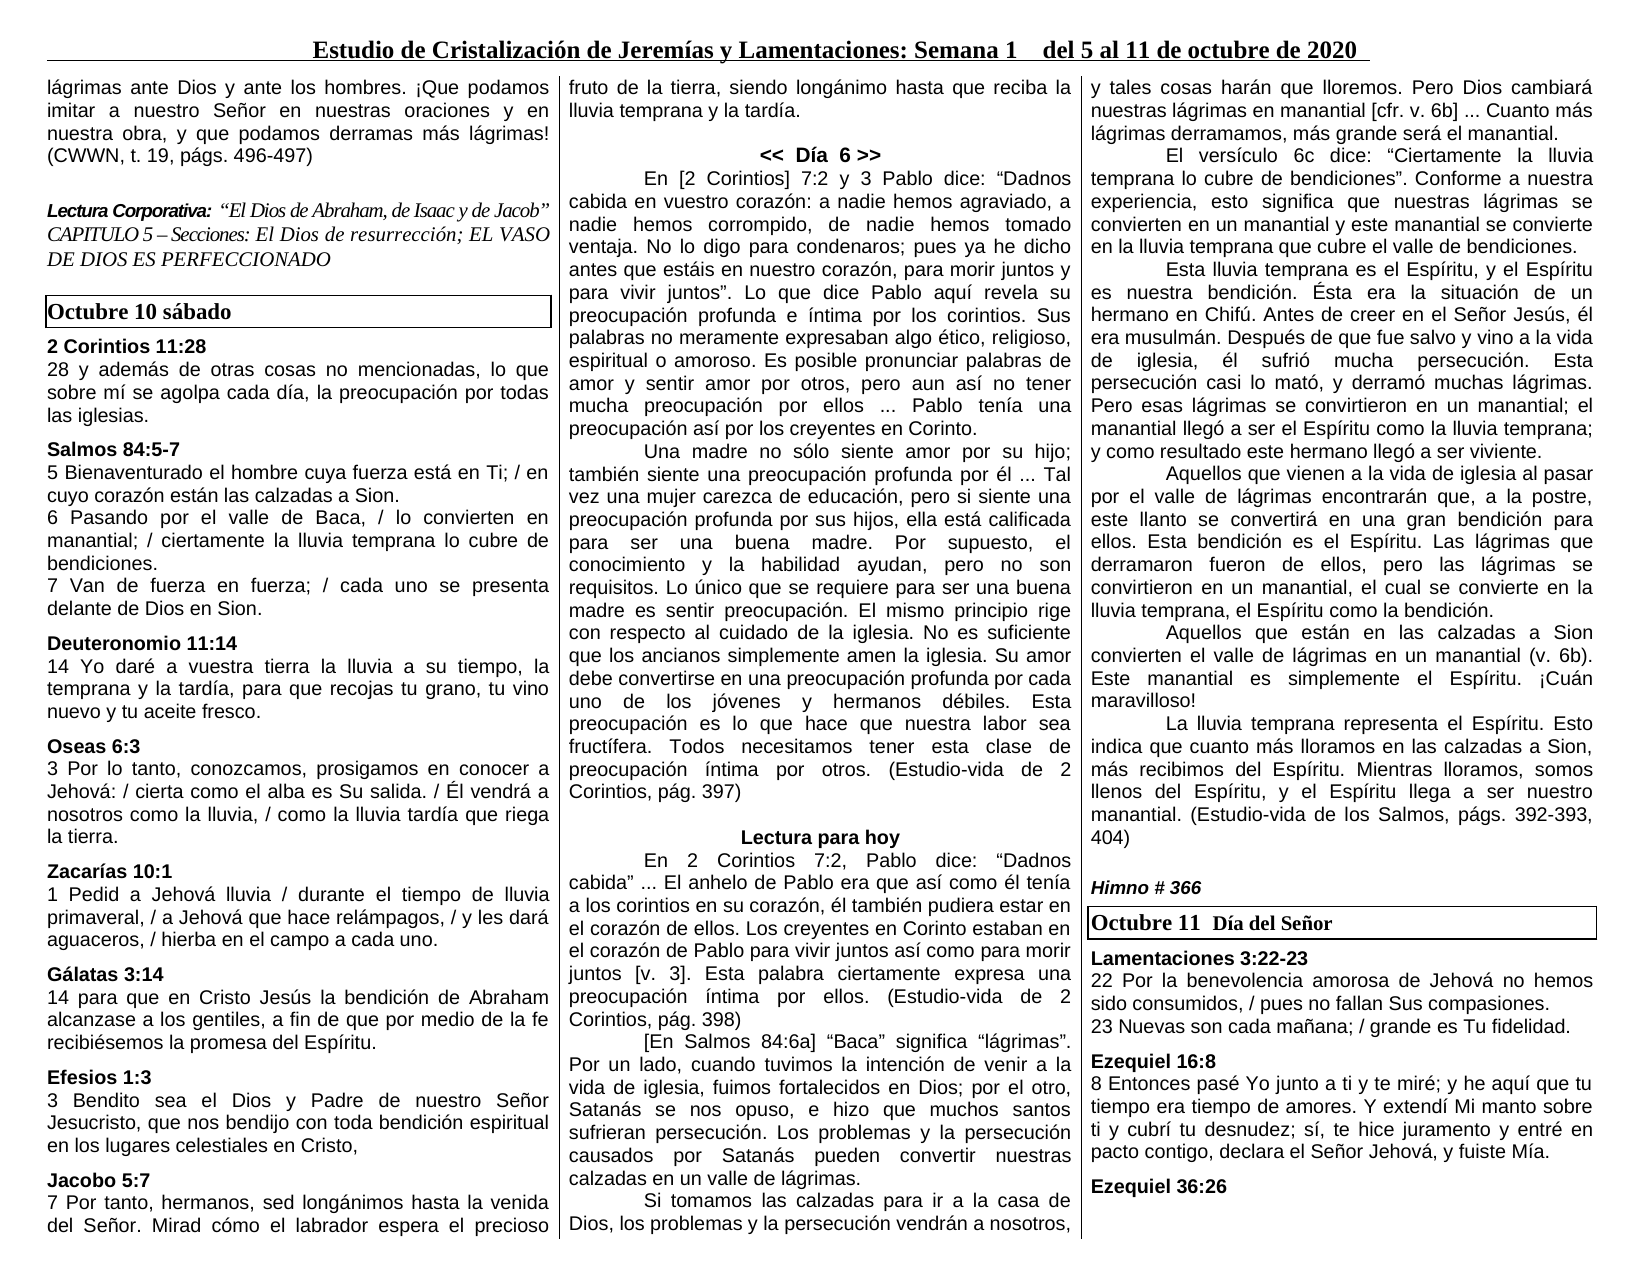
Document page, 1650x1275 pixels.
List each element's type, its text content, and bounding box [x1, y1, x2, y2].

text Lectura para hoy [569, 826, 1072, 848]
text Ezequiel 36:26 [1091, 1175, 1594, 1198]
text Zacarías 10:1 [47, 860, 550, 883]
text Ezequiel 16:8 [1091, 1049, 1594, 1072]
text En 2 Corintios 7:2, Pablo dice: “Dadnos cabida” ... El anhelo de Pablo era que así como él tenía a los corintios en su corazón, él también pudiera estar en el corazón de ellos. Los creyentes en Corinto estaban en el corazón de Pablo para vivir juntos así como para morir juntos [v. 3]. Esta palabra ciertamente expresa una preocupación íntima por ellos. (Estudio-vida de 2 Corintios, pág. 398) [569, 848, 1072, 1030]
text 5 Bienaventurado el hombre cuya fuerza está en Ti; / en cuyo corazón están las calzadas a Sion. [47, 461, 550, 506]
text 23 Nuevas son cada mañana; / grande es Tu fidelidad. [1091, 1015, 1594, 1037]
text Jacobo 5:7 [47, 1168, 550, 1191]
text Salmos 84:5-7 [47, 438, 550, 461]
text La lluvia temprana representa el Espíritu. Esto indica que cuanto más lloramos en las calzadas a Sion, más recibimos del Espíritu. Mientras lloramos, somos llenos del Espíritu, y el Espíritu llega a ser nuestro manantial. (Estudio-vida de los Salmos, págs. 392-393, 404) [1091, 712, 1594, 848]
text 1 Pedid a Jehová lluvia / durante el tiempo de lluvia primaveral, / a Jehová que hace relámpagos, / y les dará aguaceros, / hierba en el campo a cada uno. [47, 883, 550, 951]
text Himno # 366 [1091, 877, 1594, 899]
text 28 y además de otras cosas no mencionadas, lo que sobre mí se agolpa cada día, la preocupación por todas las iglesias. [47, 358, 550, 426]
text 7 Por tanto, hermanos, sed longánimos hasta la venida del Señor. Mirad cómo el labrador espera el precioso fruto de la tierra, siendo longánimo hasta que reciba la lluvia temprana y la tardía. [569, 76, 1072, 122]
text Aquellos que vienen a la vida de iglesia al pasar por el valle de lágrimas encontrarán que, a la postre, este llanto se convertirá en una gran bendición para ellos. Esta bendición es el Espíritu. Las lágrimas que derramaron fueron de ellos, pero las lágrimas se convirtieron en un manantial, el cual se convierte en la lluvia temprana, el Espíritu como la bendición. [1091, 462, 1594, 621]
text Octubre 10 sábado [47, 296, 550, 327]
text 8 Entonces pasé Yo junto a ti y te miré; y he aquí que tu tiempo era tiempo de amores. Y extendí Mi manto sobre ti y cubrí tu desnudez; sí, te hice juramento y entré en pacto contigo, declara el Señor Jehová, y fuiste Mía. [1091, 1072, 1594, 1163]
text 7 Por tanto, hermanos, sed longánimos hasta la venida del Señor. Mirad cómo el labrador espera el precioso fruto de la tierra, siendo longánimo hasta que reciba la lluvia temprana y la tardía. [47, 1191, 550, 1237]
text Aquellos que están en las calzadas a Sion convierten el valle de lágrimas en un manantial (v. 6b). Este manantial es simplemente el Espíritu. ¡Cuán maravilloso! [1091, 621, 1594, 712]
text 7 Van de fuerza en fuerza; / cada uno se presenta delante de Dios en Sion. [47, 574, 550, 620]
text Gálatas 3:14 [47, 963, 550, 986]
text 22 Por la benevolencia amorosa de Jehová no hemos sido consumidos, / pues no fallan Sus compasiones. [1091, 969, 1594, 1015]
text 14 para que en Cristo Jesús la bendición de Abraham alcanzase a los gentiles, a fin de que por medio de la fe recibiésemos la promesa del Espíritu. [47, 986, 550, 1054]
text 14 Yo daré a vuestra tierra la lluvia a su tiempo, la temprana y la tardía, para que recojas tu grano, tu vino nuevo y tu aceite fresco. [47, 654, 550, 723]
text Lectura Corporativa: “El Dios de Abraham, de Isaac y de Jacob” CAPITULO 5 – Secciones: El Dios de resurrección; EL VASO DE DIOS ES PERFECCIONADO [47, 198, 550, 271]
text Si tomamos las calzadas para ir a la casa de Dios, los problemas y la persecución vendrán a nosotros, y tales cosas harán que lloremos. Pero Dios cambiará nuestras lágrimas en manantial [cfr. v. 6b] ... Cuanto más lágrimas derramamos, más grande será el manantial. [1091, 76, 1594, 144]
text Efesios 1:3 [47, 1066, 550, 1088]
text 6 Pasando por el valle de Baca, / lo convierten en manantial; / ciertamente la lluvia temprana lo cubre de bendiciones. [47, 506, 550, 574]
text Octubre 11 Día del Señor [1089, 907, 1596, 938]
text Deuteronomio 11:14 [47, 632, 550, 654]
text Oseas 6:3 [47, 734, 550, 757]
text 3 Por lo tanto, conozcamos, prosigamos en conocer a Jehová: / cierta como el alba es Su salida. / Él vendrá a nosotros como la lluvia, / como la lluvia tardía que riega la tierra. [47, 757, 550, 848]
text El versículo 6c dice: “Ciertamente la lluvia temprana lo cubre de bendiciones”. Conforme a nuestra experiencia, esto significa que nuestras lágrimas se convierten en un manantial y este manantial se convierte en la lluvia temprana que cubre el valle de bendiciones. [1091, 144, 1594, 258]
text 3 Bendito sea el Dios y Padre de nuestro Señor Jesucristo, que nos bendijo con toda bendición espiritual en los lugares celestiales en Cristo, [47, 1088, 550, 1157]
text Si tomamos las calzadas para ir a la casa de Dios, los problemas y la persecución vendrán a nosotros, y tales cosas harán que lloremos. Pero Dios cambiará nuestras lágrimas en manantial [cfr. v. 6b] ... Cuanto más lágrimas derramamos, más grande será el manantial. [569, 1189, 1072, 1234]
text Esta lluvia temprana es el Espíritu, y el Espíritu es nuestra bendición. Ésta era la situación de un hermano en Chifú. Antes de creer en el Señor Jesús, él era musulmán. Después de que fue salvo y vino a la vida de iglesia, él sufrió mucha persecución. Esta persecución casi lo mató, y derramó muchas lágrimas. Pero esas lágrimas se convirtieron en un manantial; el manantial llegó a ser el Espíritu como la lluvia temprana; y como resultado este hermano llegó a ser viviente. [1091, 258, 1594, 462]
text 2 Corintios 11:28 [47, 335, 550, 358]
text En [2 Corintios] 7:2 y 3 Pablo dice: “Dadnos cabida en vuestro corazón: a nadie hemos agraviado, a nadie hemos corrompido, de nadie hemos tomado ventaja. No lo digo para condenaros; pues ya he dicho antes que estáis en nuestro corazón, para morir juntos y para vivir juntos”. Lo que dice Pablo aquí revela su preocupación profunda e íntima por los corintios. Sus palabras no meramente expresaban algo ético, religioso, espiritual o amoroso. Es posible pronunciar palabras de amor y sentir amor por otros, pero aun así no tener mucha preocupación por ellos ... Pablo tenía una preocupación así por los creyentes en Corinto. [569, 167, 1072, 440]
text [En Salmos 84:6a] “Baca” significa “lágrimas”. Por un lado, cuando tuvimos la intención de venir a la vida de iglesia, fuimos fortalecidos en Dios; por el otro, Satanás se nos opuso, e hizo que muchos santos sufrieran persecución. Los problemas y la persecución causados por Satanás pueden convertir nuestras calzadas en un valle de lágrimas. [569, 1030, 1072, 1189]
text Lamentaciones 3:22-23 [1091, 947, 1594, 969]
text Una madre no sólo siente amor por su hijo; también siente una preocupación profunda por él ... Tal vez una mujer carezca de educación, pero si siente una preocupación profunda por sus hijos, ella está calificada para ser una buena madre. Por supuesto, el conocimiento y la habilidad ayudan, pero no son requisitos. Lo único que se requiere para ser una buena madre es sentir preocupación. El mismo principio rige con respecto al cuidado de la iglesia. No es suficiente que los ancianos simplemente amen la iglesia. Su amor debe convertirse en una preocupación profunda por cada uno de los jóvenes y hermanos débiles. Esta preocupación es lo que hace que nuestra labor sea fructífera. Todos necesitamos tener esta clase de preocupación íntima por otros. (Estudio-vida de 2 Corintios, pág. 397) [569, 440, 1072, 803]
text << Día 6 >> [569, 143, 1072, 167]
